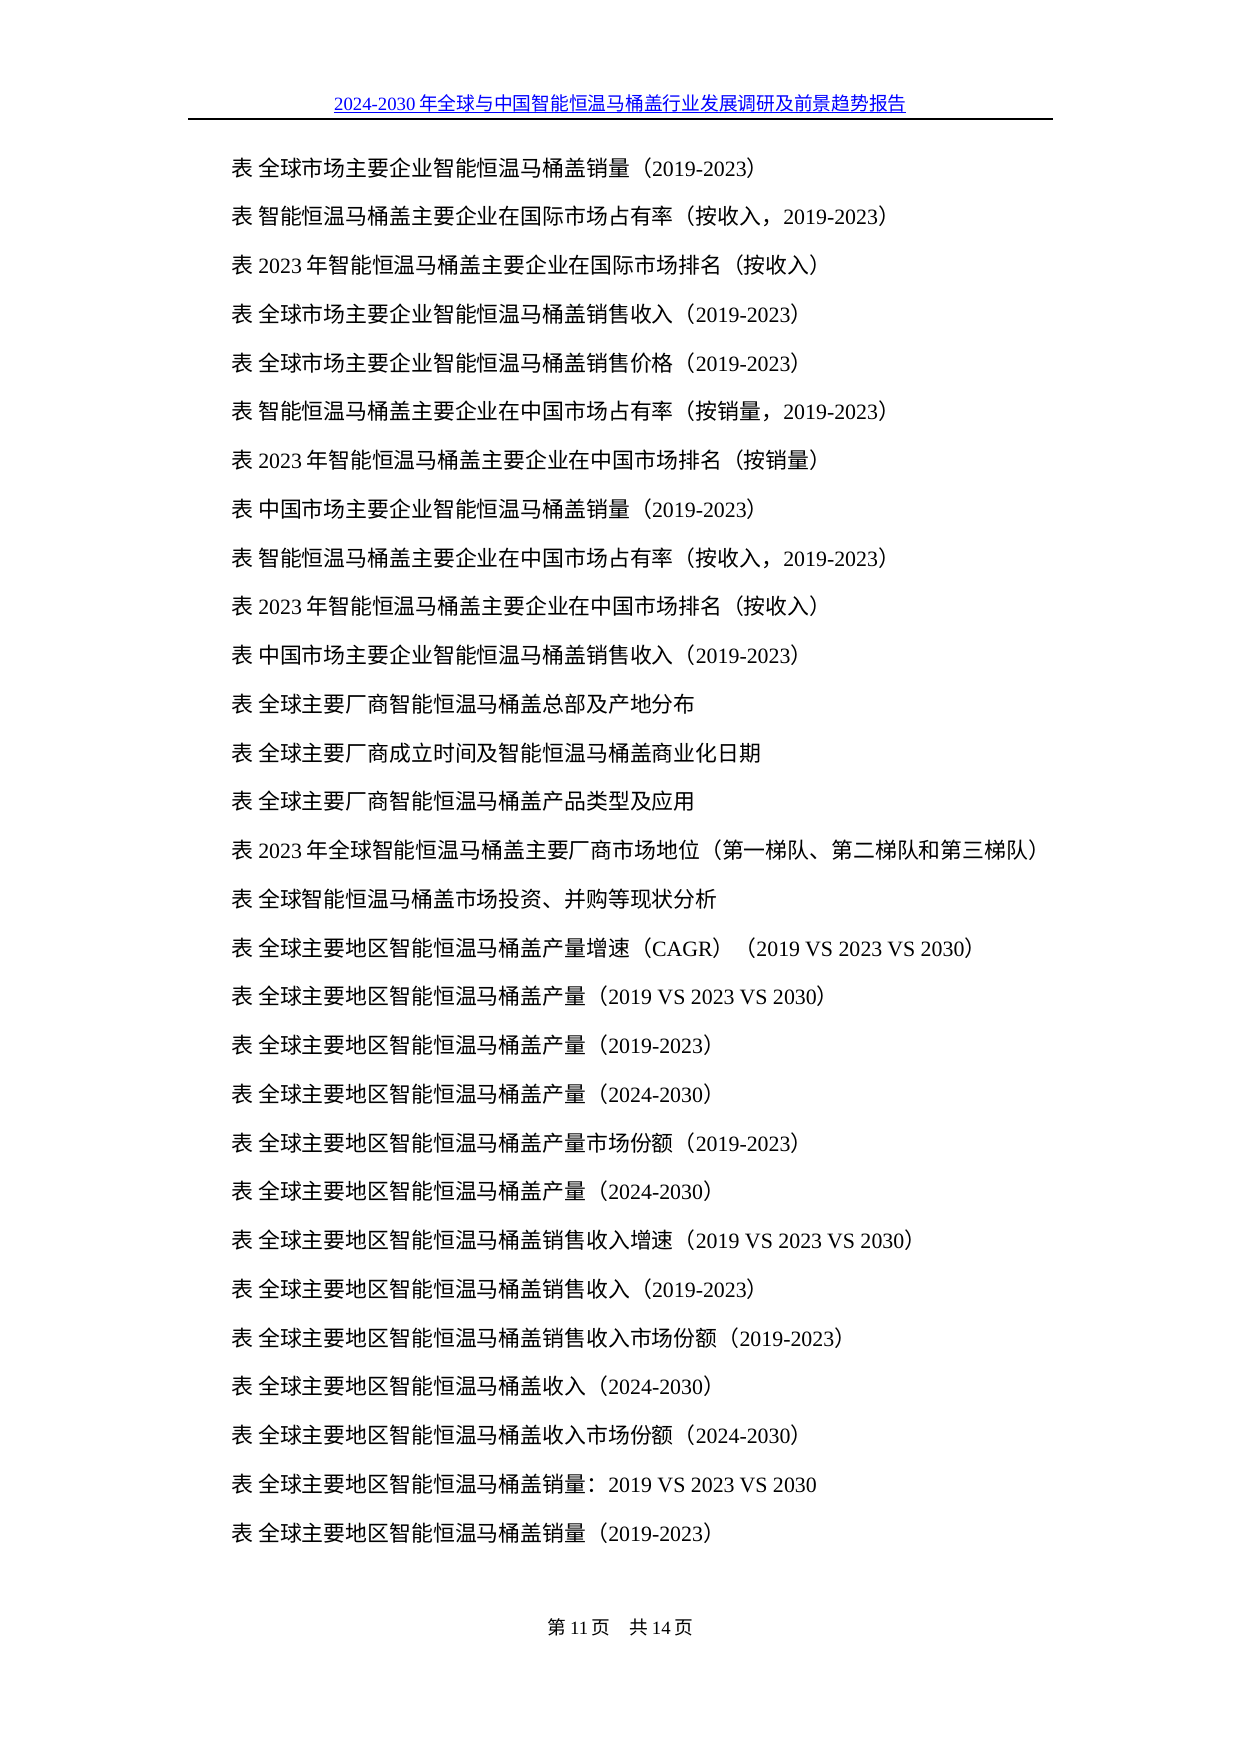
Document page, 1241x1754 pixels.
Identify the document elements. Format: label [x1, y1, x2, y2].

text [187, 150, 1053, 1548]
